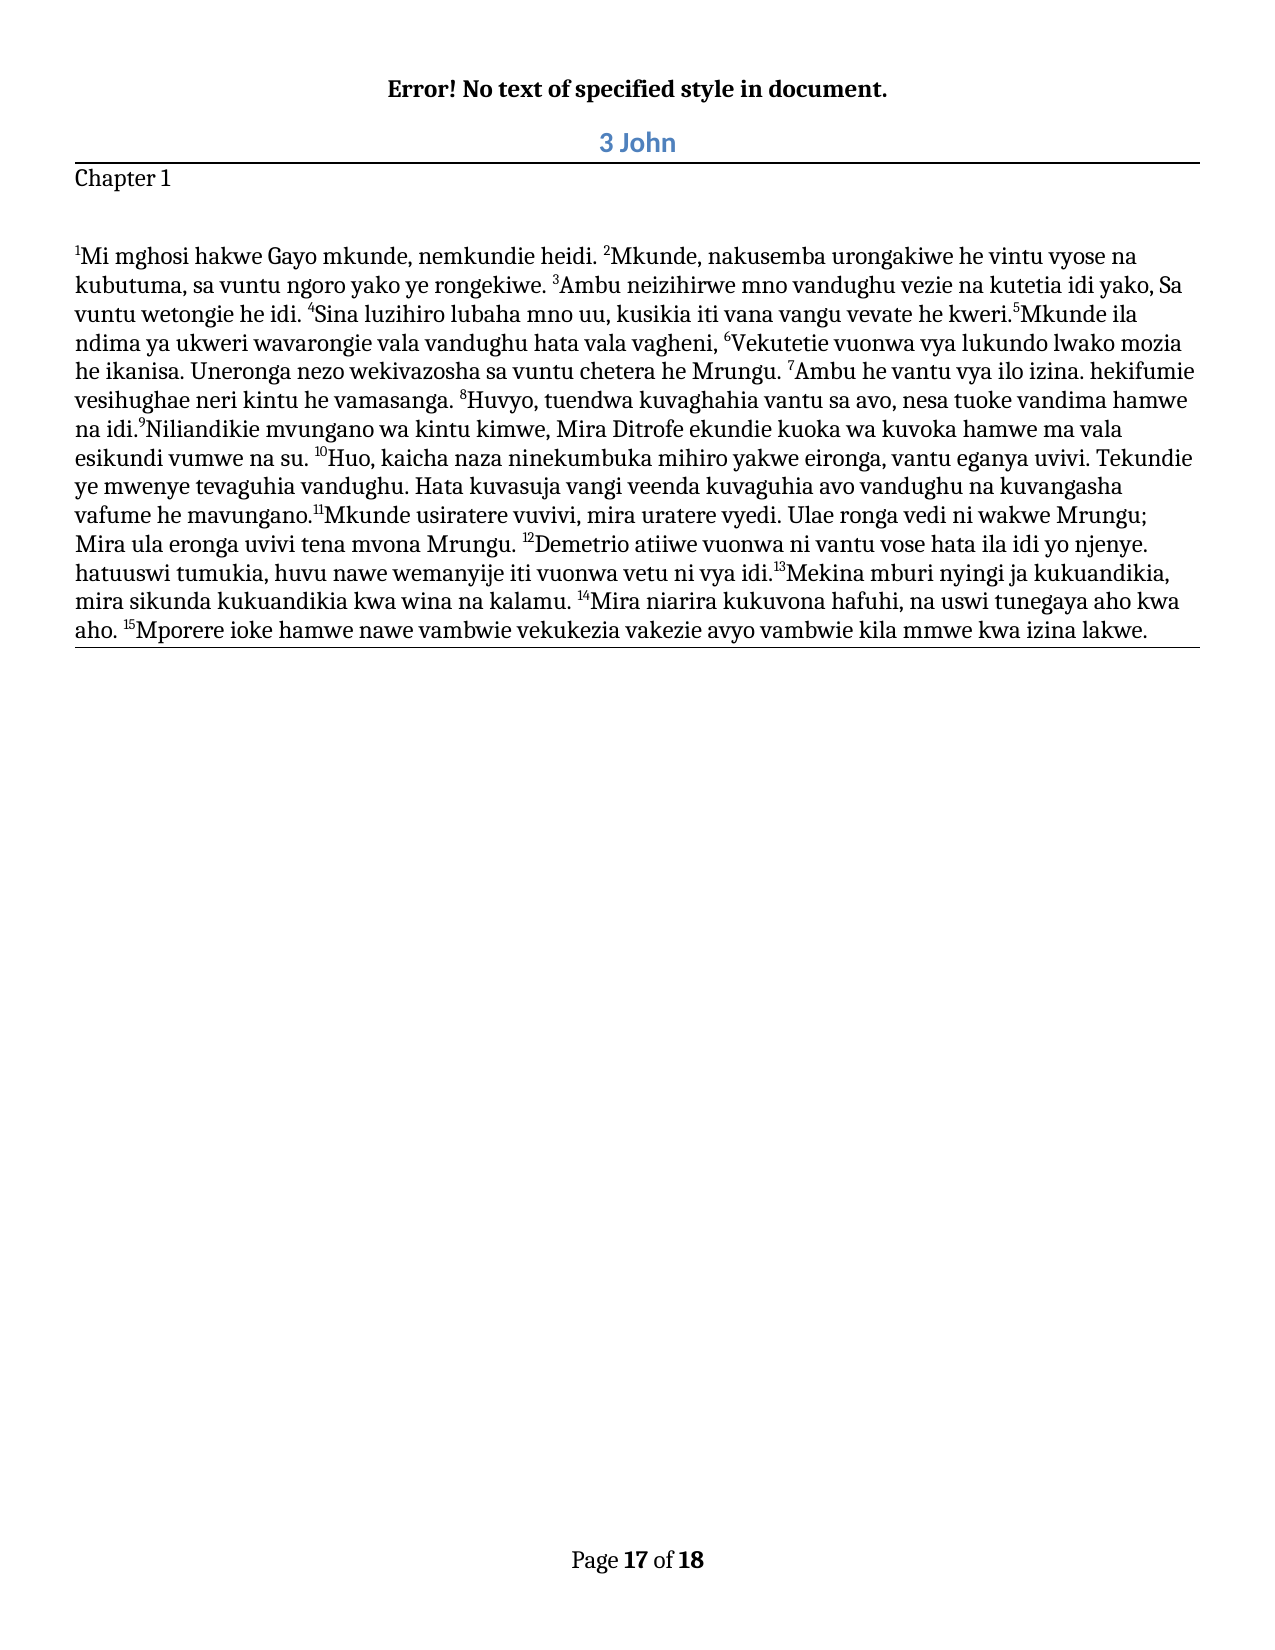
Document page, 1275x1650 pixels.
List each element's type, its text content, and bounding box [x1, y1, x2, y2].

subtitle 3 John [75, 124, 1200, 162]
text 1Mi mghosi hakwe Gayo mkunde, nemkundie heidi. 2Mkunde, nakusemba urongakiwe he vintu vyose na kubutuma, sa vuntu ngoro yako ye rongekiwe. 3Ambu neizihirwe mno vandughu vezie na kutetia idi yako, Sa vuntu wetongie he idi. 4Sina luzihiro lubaha mno uu, kusikia iti vana vangu vevate he kweri.5Mkunde ila ndima ya ukweri wavarongie vala vandughu hata vala vagheni, 6Vekutetie vuonwa vya lukundo lwako mozia he ikanisa. Uneronga nezo wekivazosha sa vuntu chetera he Mrungu. 7Ambu he vantu vya ilo izina. hekifumie vesihughae neri kintu he vamasanga. 8Huvyo, tuendwa kuvaghahia vantu sa avo, nesa tuoke vandima hamwe na idi.9Niliandikie mvungano wa kintu kimwe, Mira Ditrofe ekundie kuoka wa kuvoka hamwe ma vala esikundi vumwe na su. 10Huo, kaicha naza ninekumbuka mihiro yakwe eironga, vantu eganya uvivi. Tekundie ye mwenye tevaguhia vandughu. Hata kuvasuja vangi veenda kuvaguhia avo vandughu na kuvangasha vafume he mavungano.11Mkunde usiratere vuvivi, mira uratere vyedi. Ulae ronga vedi ni wakwe Mrungu; Mira ula eronga uvivi tena mvona Mrungu. 12Demetrio atiiwe vuonwa ni vantu vose hata ila idi yo njenye. hatuuswi tumukia, huvu nawe wemanyije iti vuonwa vetu ni vya idi.13Mekina mburi nyingi ja kukuandikia, mira sikunda kukuandikia kwa wina na kalamu. 14Mira niarira kukuvona hafuhi, na uswi tunegaya aho kwa aho. 15Mporere ioke hamwe nawe vambwie vekukezia vakezie avyo vambwie kila mmwe kwa izina lakwe. [75, 242, 1200, 647]
text Chapter 1 [75, 164, 1200, 221]
